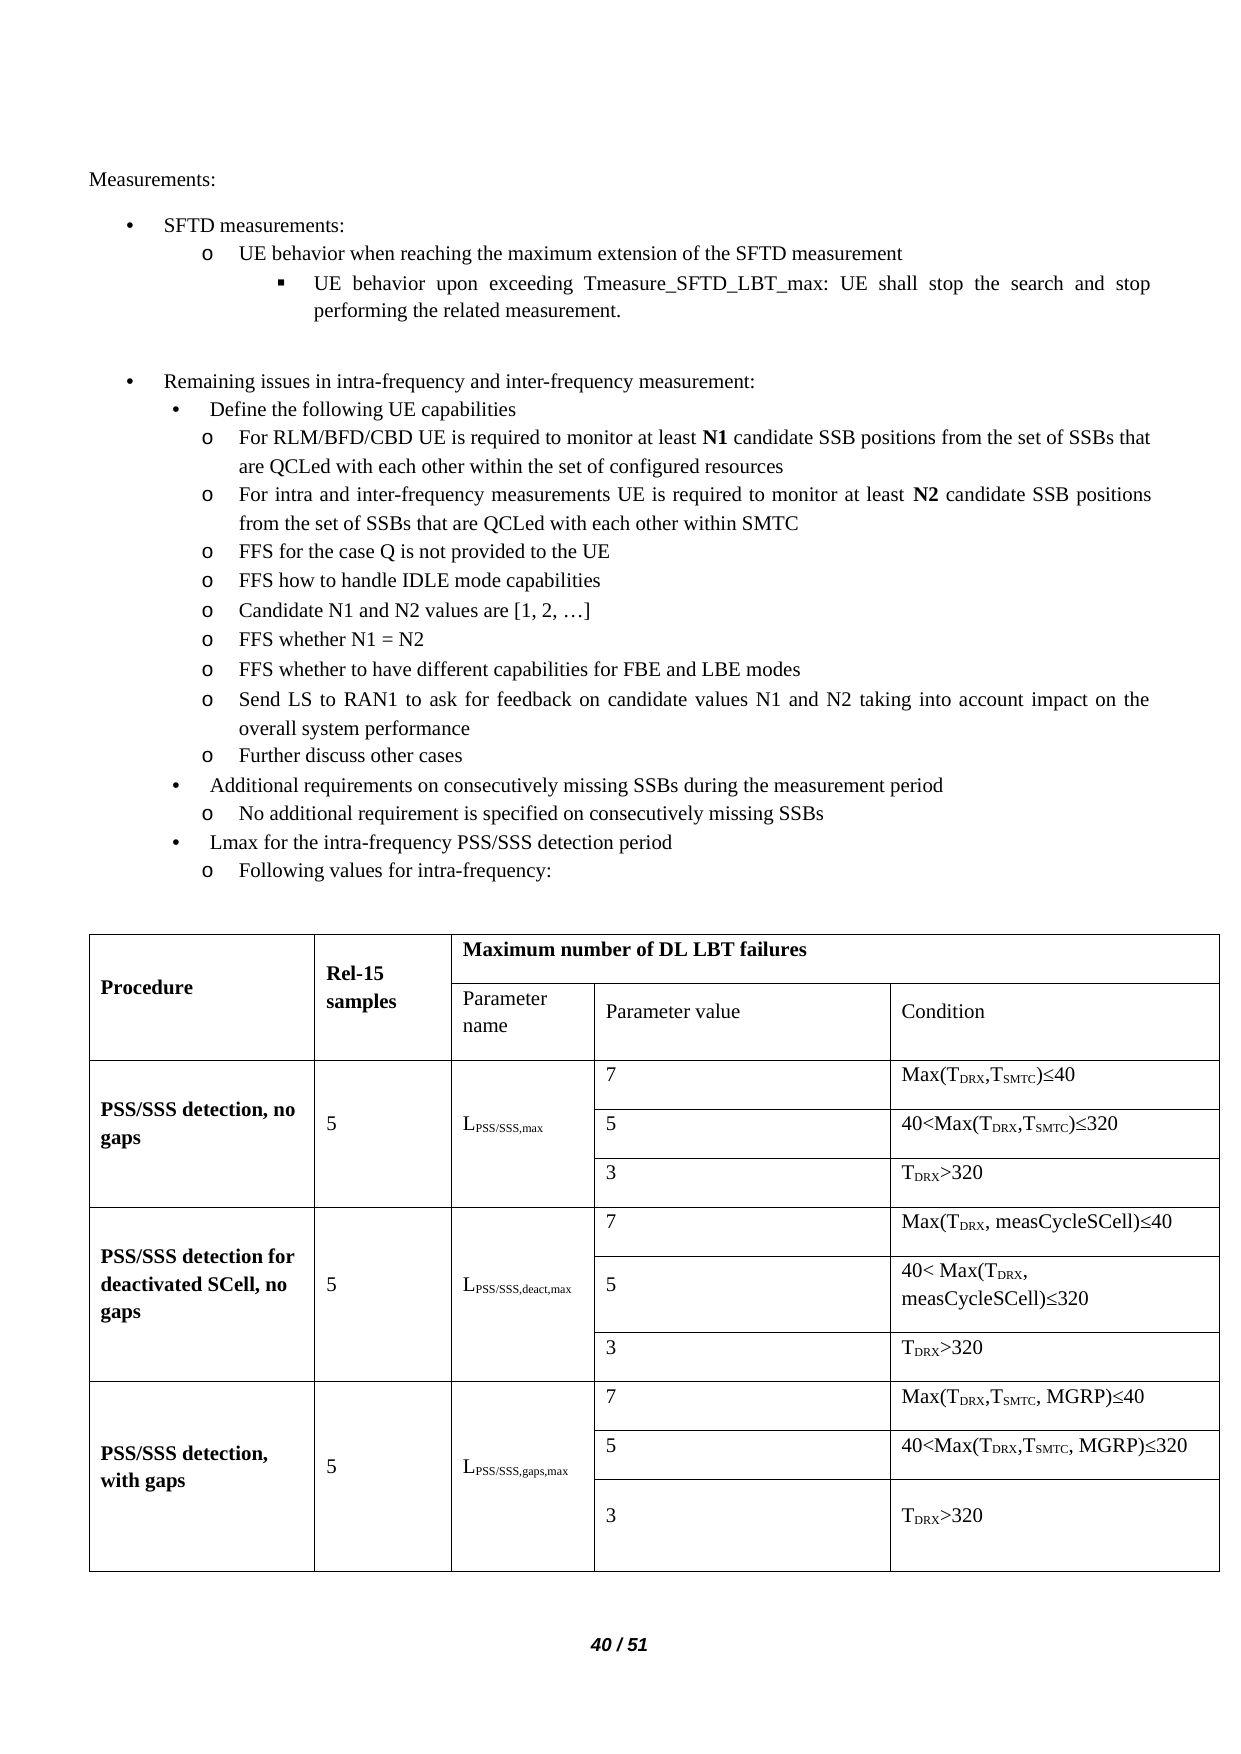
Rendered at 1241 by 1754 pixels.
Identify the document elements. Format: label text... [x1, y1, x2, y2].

text Measurements: [89, 167, 1152, 191]
table_cell 3 [595, 1480, 890, 1571]
table_cell Max(TDRX,TSMTC, MGRP)≤40 [891, 1382, 1219, 1430]
list Additional requirements on consecutively missing SSBs during the measurement period [172, 773, 1152, 797]
table_cell PSS/SSS detection, no gaps [90, 1061, 314, 1207]
table_cell 7 [595, 1208, 890, 1256]
list Define the following UE capabilities [172, 397, 1152, 421]
list FFS for the case Q is not provided to the UE [201, 538, 1152, 564]
table_cell LPSS/SSS,max [452, 1061, 594, 1207]
table_cell 3 [595, 1159, 890, 1207]
table_cell 5 [315, 1061, 451, 1207]
table_cell 40< Max(TDRX, measCycleSCell)≤320 [891, 1257, 1219, 1332]
list Send LS to RAN1 to ask for feedback on candidate values N1 and N2 taking into account impact on the overall system performance [201, 686, 1152, 740]
table_cell Condition [891, 984, 1219, 1060]
table_cell PSS/SSS detection for deactivated SCell, no gaps [90, 1208, 314, 1381]
table_cell Max(TDRX, measCycleSCell)≤40 [891, 1208, 1219, 1256]
list FFS whether N1 = N2 [201, 627, 1152, 653]
list UE behavior when reaching the maximum extension of the SFTD measurement [201, 241, 1152, 267]
table_header Procedure [90, 935, 314, 1060]
table_cell Parameter value [595, 984, 890, 1060]
table_header Maximum number of DL LBT failures [452, 935, 1219, 983]
table_cell 3 [595, 1333, 890, 1381]
table_cell LPSS/SSS,gaps,max [452, 1382, 594, 1571]
table_cell 5 [315, 1382, 451, 1571]
table_cell LPSS/SSS,deact,max [452, 1208, 594, 1381]
table_cell TDRX>320 [891, 1333, 1219, 1381]
list UE behavior upon exceeding Tmeasure_SFTD_LBT_max: UE shall stop the search and stop performing the related measurement. [276, 271, 1152, 322]
table_cell 40<Max(TDRX,TSMTC, MGRP)≤320 [891, 1431, 1219, 1479]
table_header Rel-15 samples [315, 935, 451, 1060]
list For RLM/BFD/CBD UE is required to monitor at least N1 candidate SSB positions from the set of SSBs that are QCLed with each other within the set of configured resources [201, 425, 1152, 478]
table_cell 5 [595, 1110, 890, 1158]
table_cell 5 [315, 1208, 451, 1381]
table_cell 5 [595, 1257, 890, 1332]
list SFTD measurements: [126, 213, 1152, 237]
table_cell 7 [595, 1061, 890, 1109]
list Candidate N1 and N2 values are [1, 2, …] [201, 598, 1152, 623]
list FFS how to handle IDLE mode capabilities [201, 568, 1152, 594]
table_cell TDRX>320 [891, 1159, 1219, 1207]
list Remaining issues in intra-frequency and inter-frequency measurement: [126, 369, 1152, 393]
table_cell TDRX>320 [891, 1480, 1219, 1571]
list FFS whether to have different capabilities for FBE and LBE modes [201, 657, 1152, 683]
table_cell Max(TDRX,TSMTC)≤40 [891, 1061, 1219, 1109]
list Lmax for the intra-frequency PSS/SSS detection period [172, 830, 1152, 854]
table_cell Parameter name [452, 984, 594, 1060]
list No additional requirement is specified on consecutively missing SSBs [201, 801, 1152, 826]
list For intra and inter-frequency measurements UE is required to monitor at least N2 candidate SSB positions from the set of SSBs that are QCLed with each other within SMTC [201, 482, 1152, 535]
list Following values for intra-frequency: [201, 858, 1152, 884]
table_cell 7 [595, 1382, 890, 1430]
table_cell 40<Max(TDRX,TSMTC)≤320 [891, 1110, 1219, 1158]
table_cell 5 [595, 1431, 890, 1479]
list Further discuss other cases [201, 743, 1152, 769]
table_cell PSS/SSS detection, with gaps [90, 1382, 314, 1571]
